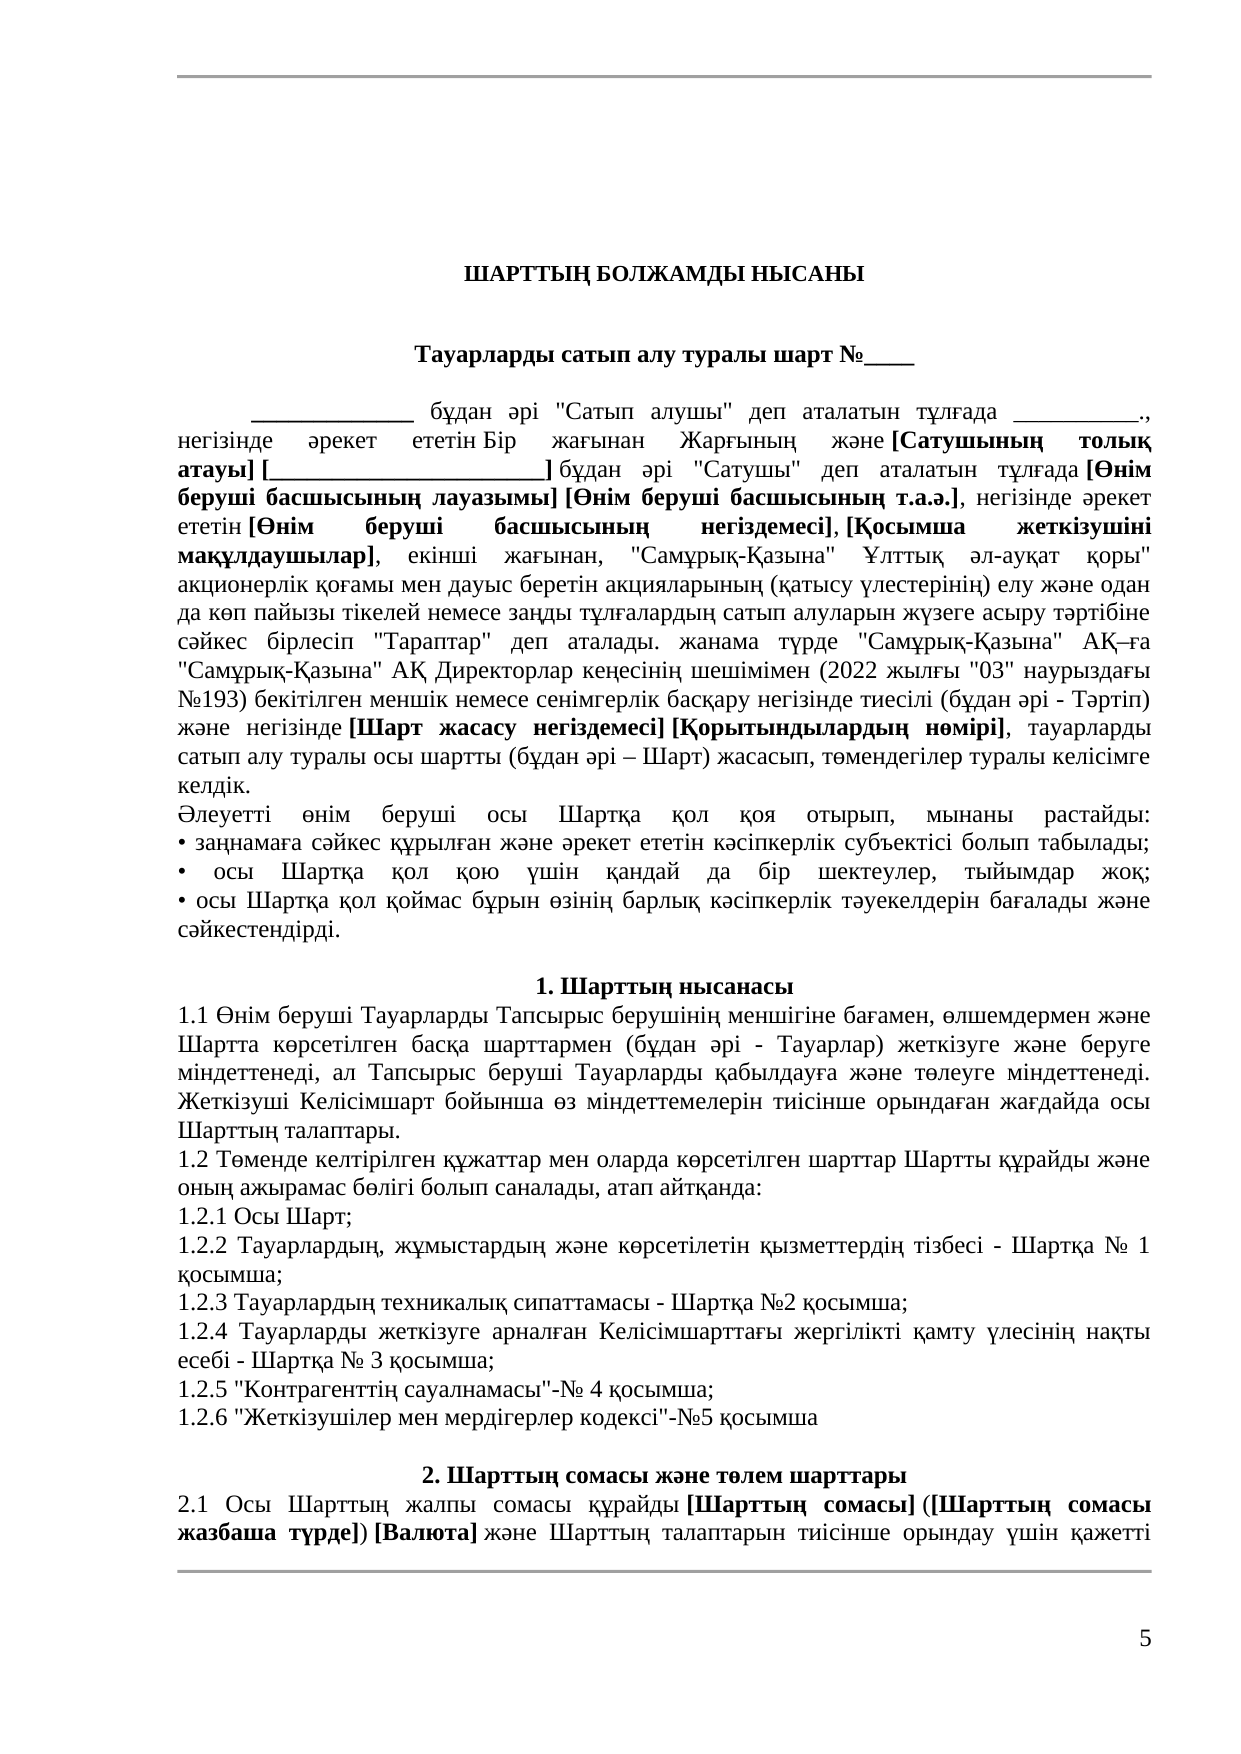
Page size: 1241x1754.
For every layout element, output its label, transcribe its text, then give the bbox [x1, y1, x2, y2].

text ШАРТТЫҢ БОЛЖАМДЫ НЫСАНЫ [177, 259, 1152, 286]
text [177, 1489, 1152, 1546]
text 1.2.2 Тауарлардың, жұмыстардың және көрсетілетін қызметтердің тізбесі - Шартқа № 1 қосымша; [177, 1230, 1152, 1287]
text _____________ бұдан әрі "Сатып алушы" деп аталатын тұлғада __________., негізінде әрекет ететін Бір жағынан Жарғының және [Сатушының толық атауы] [______________________] бұдан әрі "Сатушы" деп аталатын тұлғада [Өнім беруші басшысының лауазымы] [Өнім беруші басшысының т.а.ә.], негізінде әрекет ететін [Өнім беруші басшысының негіздемесі], [Қосымша жеткізушіні мақұлдаушылар], екінші жағынан, "Самұрық-Қазына" Ұлттық әл-ауқат қоры" акционерлік қоғамы мен дауыс беретін акцияларының (қатысу үлестерінің) елу және одан да көп пайызы тікелей немесе заңды тұлғалардың сатып алуларын жүзеге асыру тәртібіне сәйкес бірлесіп "Тараптар" деп аталады. жанама түрде "Самұрық-Қазына" АҚ–ға "Самұрық-Қазына" АҚ Директорлар кеңесінің шешімімен (2022 жылғы "03" наурыздағы №193) бекітілген меншік немесе сенімгерлік басқару негізінде тиесілі (бұдан әрі - Тәртіп) және негізінде [Шарт жасасу негіздемесі] [Қорытындылардың нөмірі], тауарларды сатып алу туралы осы шартты (бұдан әрі – Шарт) жасасып, төмендегілер туралы келісімге келдік. Әлеуетті өнім беруші осы Шартқа қол қоя отырып, мынаны растайды: • заңнамаға сәйкес құрылған және әрекет ететін кәсіпкерлік субъектісі болып табылады; • осы Шартқа қол қою үшін қандай да бір шектеулер, тыйымдар жоқ; • осы Шартқа қол қоймас бұрын өзінің барлық кәсіпкерлік тәуекелдерін бағалады және сәйкестендірді. [177, 396, 1152, 942]
text Тауарларды сатып алу туралы шарт №____ [177, 339, 1152, 367]
text 1.2 Төменде келтірілген құжаттар мен оларда көрсетілген шарттар Шартты құрайды және оның ажырамас бөлігі болып саналады, атап айтқанда: [177, 1144, 1152, 1201]
text 1. Шарттың нысанасы [177, 971, 1152, 1000]
text 1.2.4 Тауарларды жеткізуге арналған Келісімшарттағы жергілікті қамту үлесінің нақты есебі - Шартқа № 3 қосымша; [177, 1316, 1152, 1374]
text 1.1 Өнім беруші Тауарларды Тапсырыс берушінің меншігіне бағамен, өлшемдермен және Шартта көрсетілген басқа шарттармен (бұдан әрі - Тауарлар) жеткізуге және беруге міндеттенеді, ал Тапсырыс беруші Тауарларды қабылдауға және төлеуге міндеттенеді. Жеткізуші Келісімшарт бойынша өз міндеттемелерін тиісінше орындаған жағдайда осы Шарттың талаптары. [177, 1000, 1152, 1144]
text 1.2.5 "Контрагенттің сауалнамасы"-№ 4 қосымша; [177, 1374, 1152, 1402]
text 1.2.1 Осы Шарт; [177, 1201, 1152, 1230]
text 1.2.3 Тауарлардың техникалық сипаттамасы - Шартқа №2 қосымша; [177, 1287, 1152, 1316]
text 2. Шарттың сомасы және төлем шарттары [177, 1460, 1152, 1489]
text 1.2.6 "Жеткізушілер мен мердігерлер кодексі"-№5 қосымша [177, 1402, 1152, 1431]
